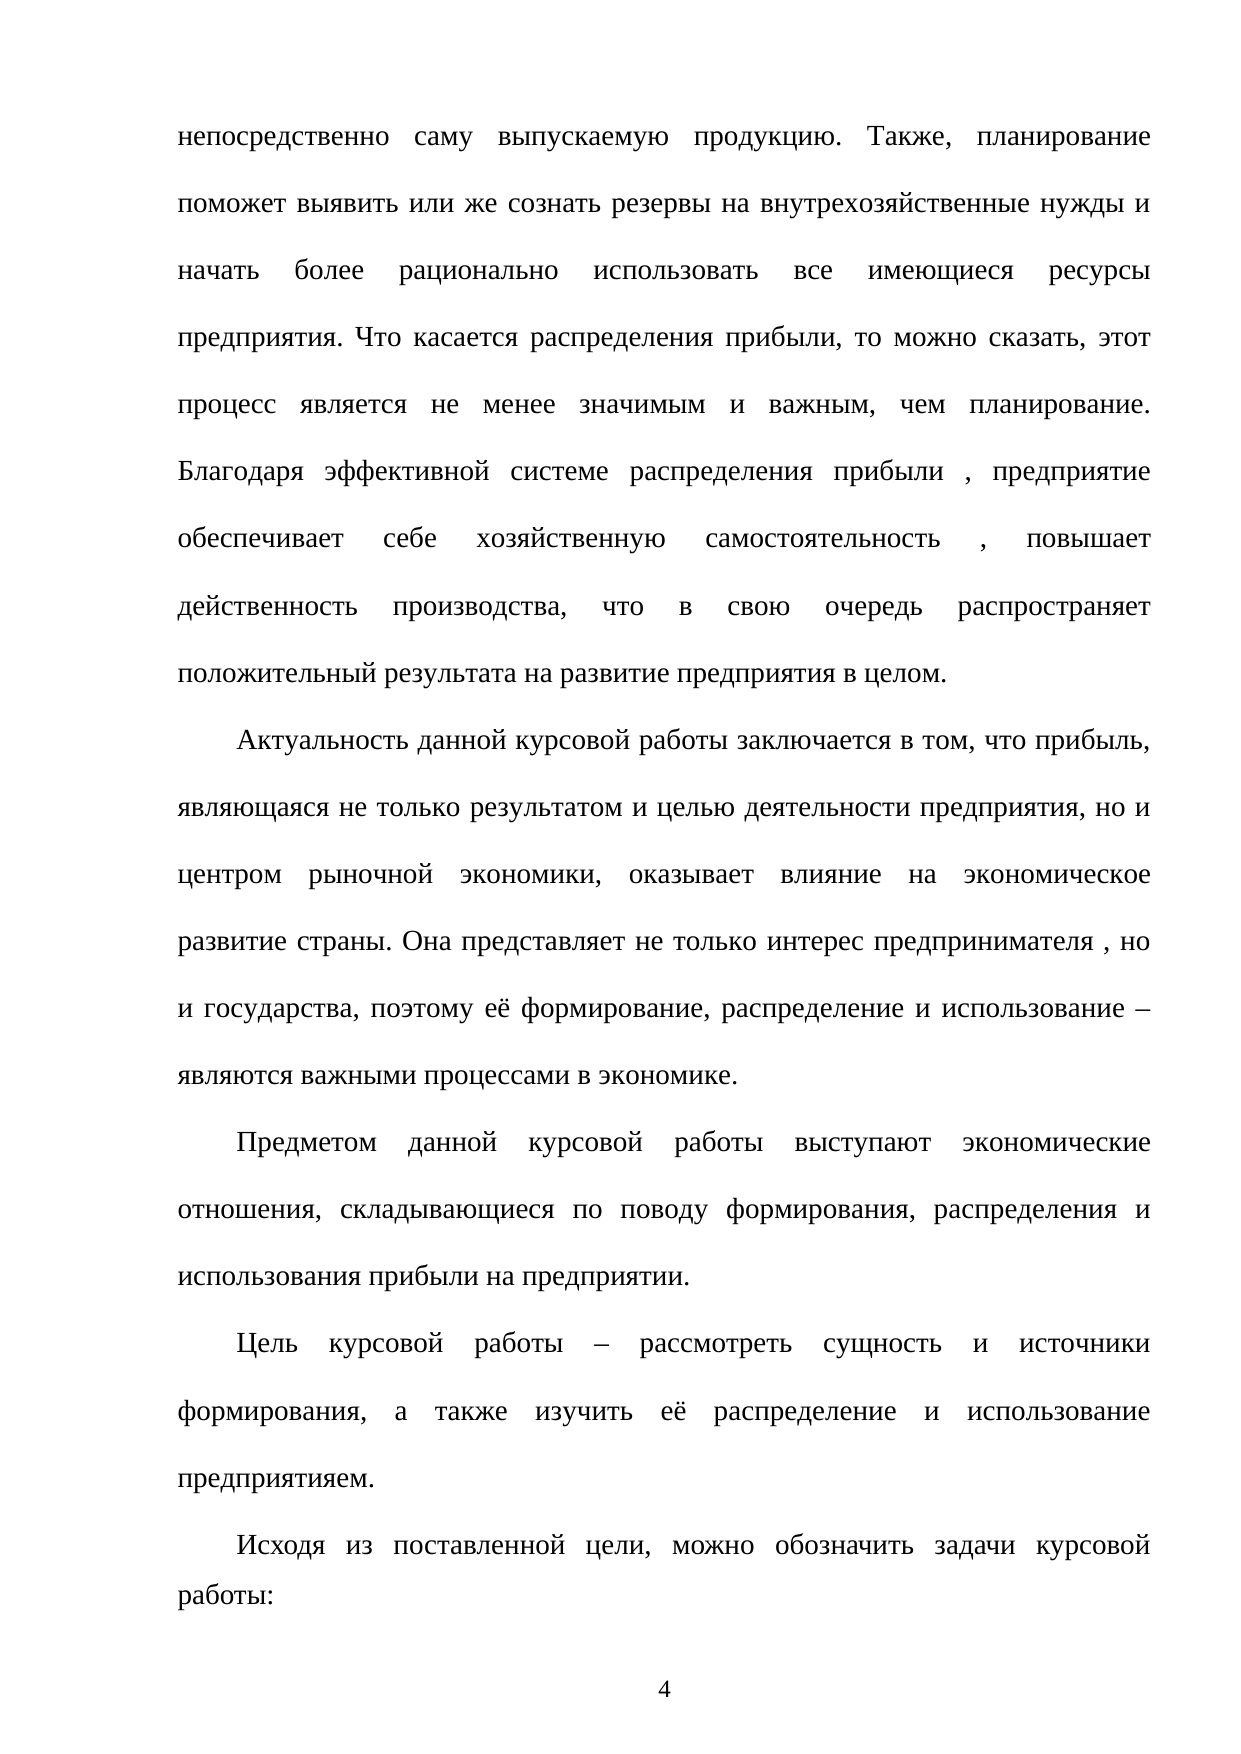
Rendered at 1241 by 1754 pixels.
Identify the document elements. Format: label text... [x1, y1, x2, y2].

subtitle Исходя из поставленной цели, можно обозначить задачи курсовой работы: [177, 1527, 1152, 1611]
list Предметом данной курсовой работы выступают экономические отношения, складывающиеся по поводу формирования, распределения и использования прибыли на предприятии. [177, 1124, 1152, 1292]
list Актуальность данной курсовой работы заключается в том, что прибыль, являющаяся не только результатом и целью деятельности предприятия, но и центром рыночной экономики, оказывает влияние на экономическое развитие страны. Она представляет не только интерес предпринимателя , но и государства, поэтому её формирование, распределение и использование – являются важными процессами в экономике. [177, 722, 1152, 1091]
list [177, 118, 1152, 688]
list Цель курсовой работы – рассмотреть сущность и источники формирования, а также изучить её распределение и использование предприятияем. [177, 1326, 1152, 1493]
